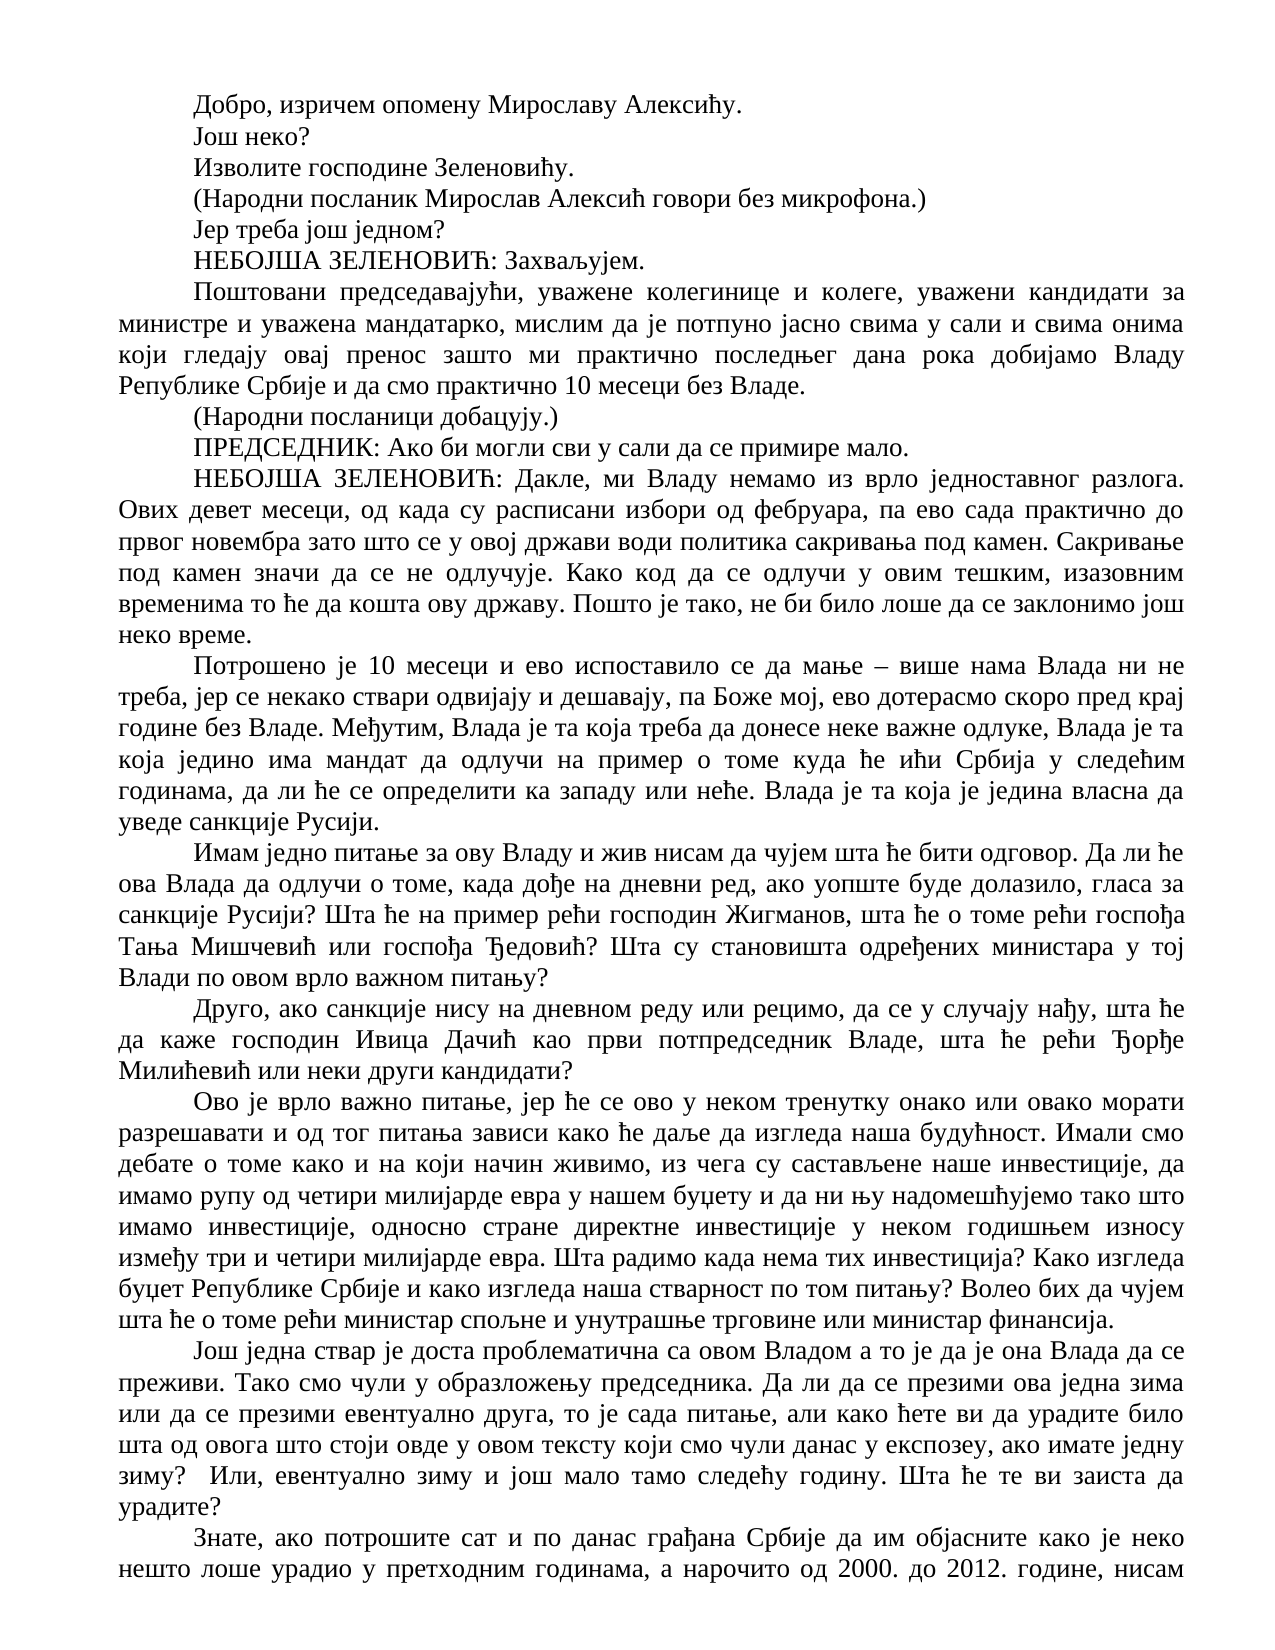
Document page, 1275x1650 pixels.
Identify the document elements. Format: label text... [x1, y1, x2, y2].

text ПРЕДСЕДНИК: Ако би могли сви у сали да се примире мало. [118, 431, 1186, 462]
text НЕБОЈША ЗЕЛЕНОВИЋ: Дакле, ми Владу немамо из врло једноставног разлога. Ових девет месеци, од када су расписани избори од фебруара, па ево сада практично до првог новембра зато што се у овој држави води политика сакривања под камен. Сакривање под камен значи да се не одлучује. Како код да се одлучи у овим тешким, изазовним временима то ће да кошта ову државу. Пошто је тако, не би било лоше да се заклонимо још неко време. [118, 462, 1186, 649]
text (Народни посланици добацују.) [118, 400, 1186, 431]
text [118, 1521, 1186, 1584]
text Ово је врло важно питање, јер ће се ово у неком тренутку онако или овако морати разрешавати и од тог питања зависи како ће даље да изгледа наша будућност. Имали смо дебате о томе како и на који начин живимо, из чега су састављене наше инвестиције, да имамо рупу од четири милијарде евра у нашем буџету и да ни њу надомешћујемо тако што имамо инвестиције, односно стране директне инвестиције у неком годишњем износу између три и четири милијарде евра. Шта радимо када нема тих инвестиција? Како изгледа буџет Републике Србије и како изгледа наша стварност по том питању? Волео бих да чујем шта ће о томе рећи министар спољне и унутрашње трговине или министар финансија. [118, 1085, 1186, 1334]
text Изволите господине Зеленовићу. [118, 151, 1186, 182]
text НЕБОЈША ЗЕЛЕНОВИЋ: Захваљујем. [118, 244, 1186, 276]
text Друго, ако санкције нису на дневном реду или рецимо, да се у случају нађу, шта ће да каже господин Ивица Дачић као први потпредседник Владе, шта ће рећи Ђорђе Милићевић или неки други кандидати? [118, 992, 1186, 1085]
text Још једна ствар је доста проблематична са овом Владом а то је да је она Влада да се преживи. Тако смо чули у образложењу председника. Да ли да се презими ова једна зима или да се презими евентуално друга, то је сада питање, али како ћете ви да урадите било шта од овога што стоји овде у овом тексту који смо чули данас у експозеу, ако имате једну зиму? Или, евентуално зиму и још мало тамо следећу годину. Шта ће те ви заиста да урадите? [118, 1334, 1186, 1521]
text Још неко? [118, 120, 1186, 151]
text Јер треба још једном? [118, 213, 1186, 244]
text (Народни посланик Мирослав Алексић говори без микрофона.) [118, 182, 1186, 213]
text Поштовани председавајући, уважене колегинице и колеге, уважени кандидати за министре и уважена мандатарко, мислим да је потпуно јасно свима у сали и свима онима који гледају овај пренос зашто ми практично последњег дана рока добијамо Владу Републике Србије и да смо практично 10 месеци без Владе. [118, 276, 1186, 400]
text Добро, изричем опомену Мирославу Алексићу. [118, 89, 1186, 120]
text Потрошено је 10 месеци и ево испоставило се да мање – више нама Влада ни не треба, јер се некако ствари одвијају и дешавају, па Боже мој, ево дотерасмо скоро пред крај године без Владе. Међутим, Влада је та која треба да донесе неке важне одлуке, Влада је та која једино има мандат да одлучи на пример о томе куда ће ићи Србија у следећим годинама, да ли ће се определити ка западу или неће. Влада је та која је једина власна да уведе санкције Русији. [118, 649, 1186, 836]
text Имам једно питање за ову Владу и жив нисам да чујем шта ће бити одговор. Да ли ће ова Влада да одлучи о томе, када дође на дневни ред, ако уопште буде долазило, гласа за санкције Русији? Шта ће на пример рећи господин Жигманов, шта ће о томе рећи госпођа Тања Мишчевић или госпођа Ђедовић? Шта су становишта одређених министара у тој Влади по овом врло важном питању? [118, 836, 1186, 992]
